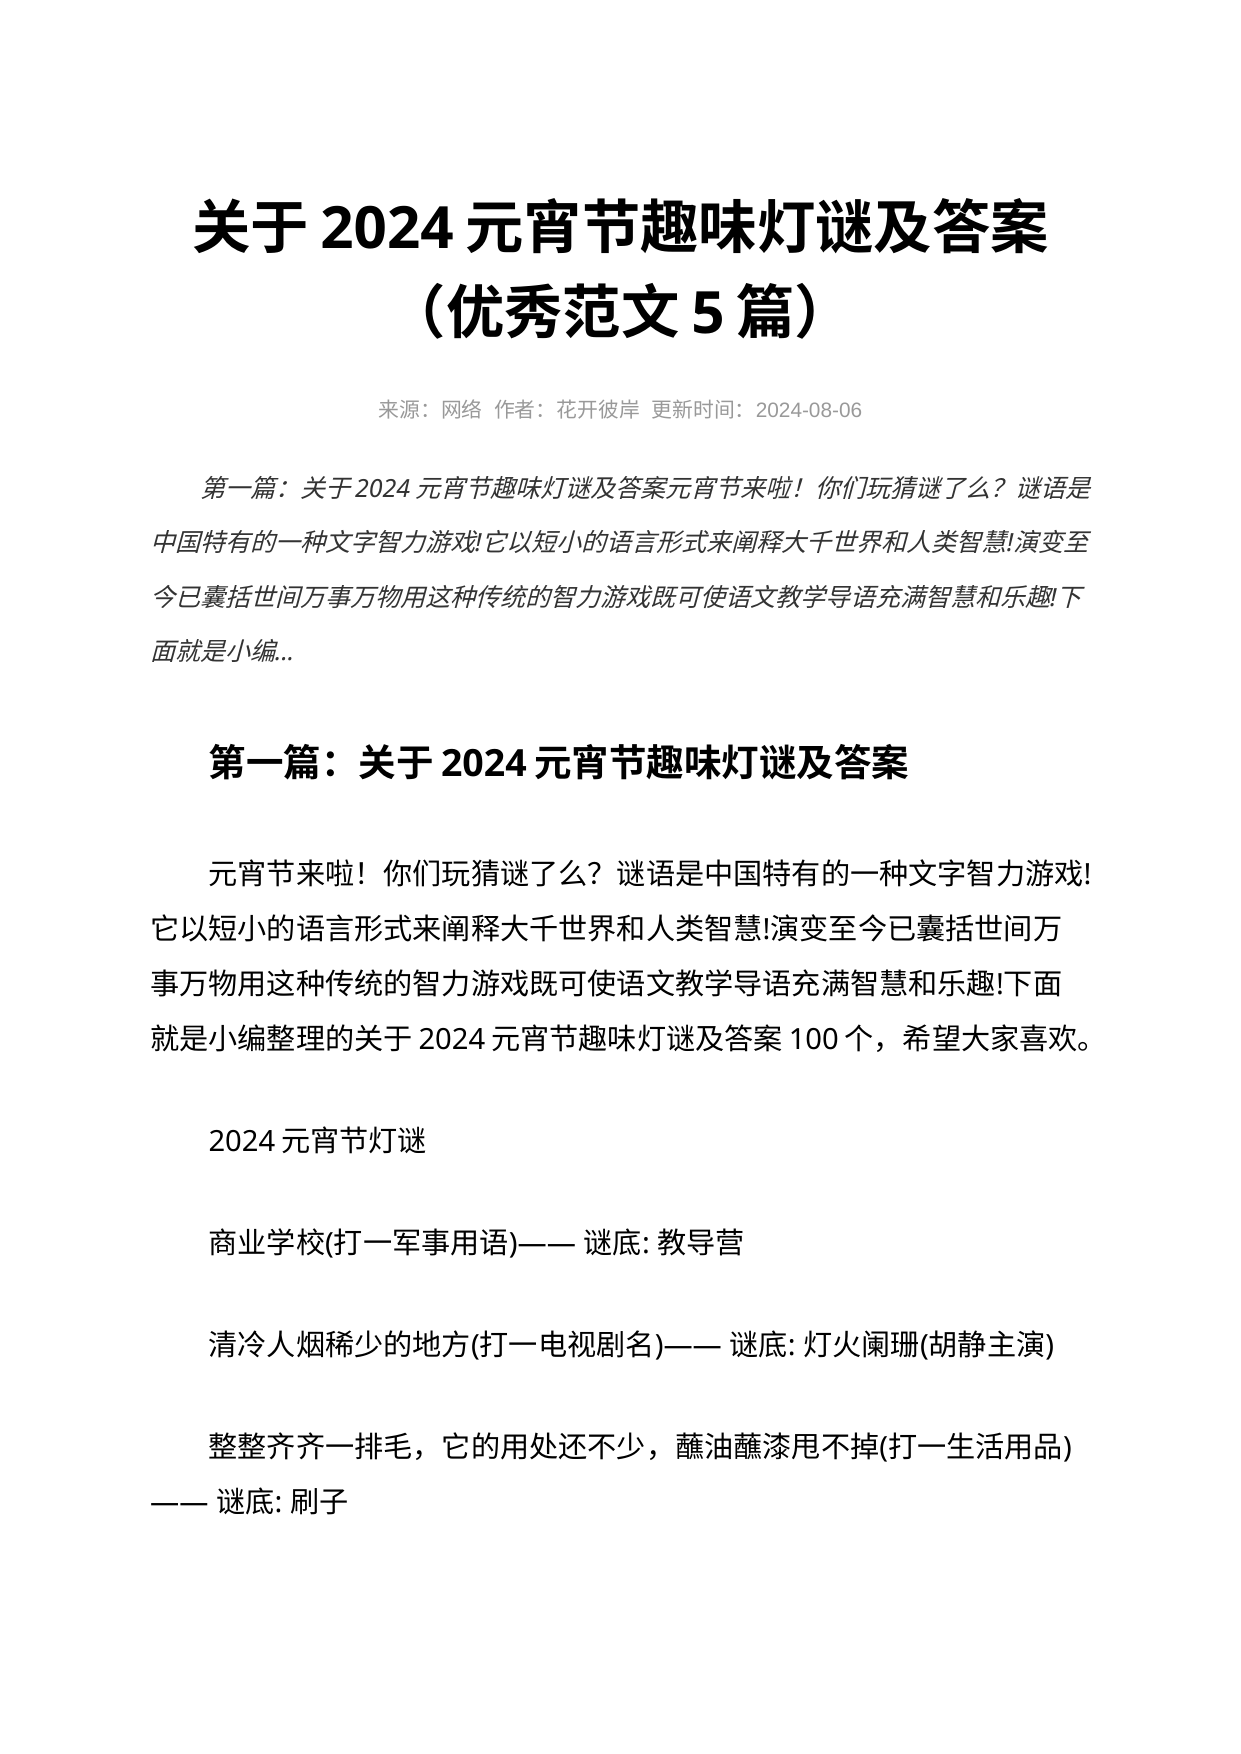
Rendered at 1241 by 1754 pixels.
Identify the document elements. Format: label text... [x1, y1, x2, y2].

text 第一篇：关于2024元宵节趣味灯谜及答案元宵节来啦！你们玩猜谜了么？谜语是中国特有的一种文字智力游戏!它以短小的语言形式来阐释大千世界和人类智慧!演变至今已囊括世间万事万物用这种传统的智力游戏既可使语文教学导语充满智慧和乐趣!下面就是小编... [150, 468, 1090, 668]
text 元宵节来啦！你们玩猜谜了么？谜语是中国特有的一种文字智力游戏!它以短小的语言形式来阐释大千世界和人类智慧!演变至今已囊括世间万事万物用这种传统的智力游戏既可使语文教学导语充满智慧和乐趣!下面就是小编整理的关于2024元宵节趣味灯谜及答案100个，希望大家喜欢。 [150, 851, 1090, 1058]
subtitle 关于2024元宵节趣味灯谜及答案（优秀范文5篇） [150, 181, 1090, 351]
text 来源：网络 作者：花开彼岸 更新时间：2024-08-06 [150, 398, 1090, 422]
text 整整齐齐一排毛，它的用处还不少，蘸油蘸漆甩不掉(打一生活用品)—— 谜底: 刷子 [150, 1423, 1090, 1521]
text 清冷人烟稀少的地方(打一电视剧名)—— 谜底: 灯火阑珊(胡静主演) [150, 1321, 1090, 1364]
text 商业学校(打一军事用语)—— 谜底: 教导营 [150, 1219, 1090, 1262]
text 第一篇：关于2024元宵节趣味灯谜及答案 [150, 733, 1090, 787]
text 2024元宵节灯谜 [150, 1117, 1090, 1160]
